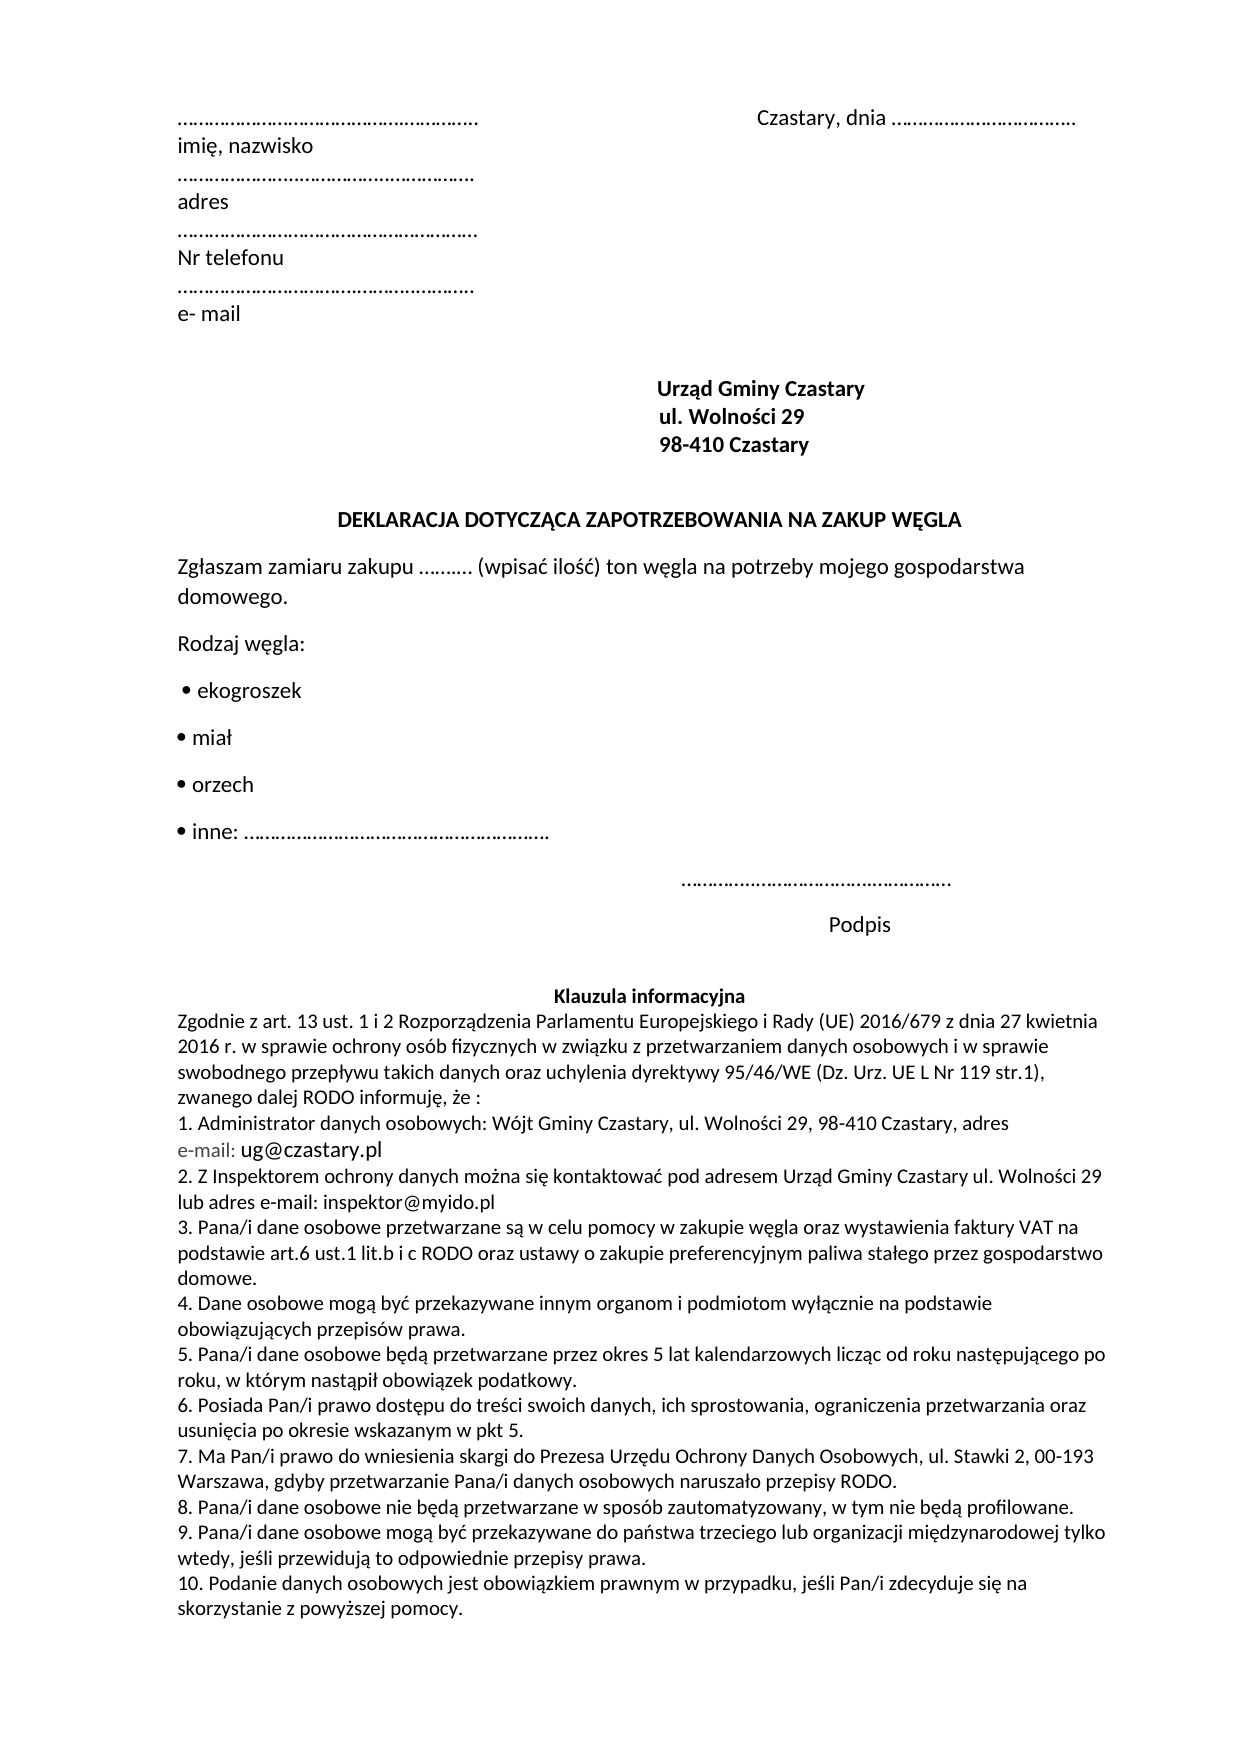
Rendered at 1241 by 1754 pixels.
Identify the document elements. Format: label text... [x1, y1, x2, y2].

text 8. Pana/i dane osobowe nie będą przetwarzane w sposób zautomatyzowany, w tym nie będą profilowane. [177, 1494, 1122, 1519]
text DEKLARACJA DOTYCZĄCA ZAPOTRZEBOWANIA NA ZAKUP WĘGLA [177, 505, 1122, 533]
text 4. Dane osobowe mogą być przekazywane innym organom i podmiotom wyłącznie na podstawie obowiązujących przepisów prawa. [177, 1291, 1122, 1341]
text 10. Podanie danych osobowych jest obowiązkiem prawnym w przypadku, jeśli Pan/i zdecyduje się na skorzystanie z powyższej pomocy. [177, 1570, 1122, 1621]
text Rodzaj węgla: [177, 629, 1122, 657]
text …………..………………….…………… [177, 864, 1122, 892]
text 5. Pana/i dane osobowe będą przetwarzane przez okres 5 lat kalendarzowych licząc od roku następującego po roku, w którym nastąpił obowiązek podatkowy. [177, 1341, 1122, 1392]
text ul. Wolności 29 [177, 402, 1122, 431]
text 6. Posiada Pan/i prawo dostępu do treści swoich danych, ich sprostowania, ograniczenia przetwarzania oraz usunięcia po okresie wskazanym w pkt 5. [177, 1392, 1122, 1443]
text e- mail [177, 299, 1122, 328]
text ………………………………………………… [177, 216, 1122, 243]
text Urząd Gminy Czastary [177, 374, 1122, 402]
text …………………………….………..……….. [177, 272, 1122, 299]
text Klauzula informacyjna [177, 983, 1122, 1008]
text orzech [177, 770, 1122, 798]
text 98-410 Czastary [177, 431, 1122, 458]
text miał [177, 723, 1122, 751]
text 3. Pana/i dane osobowe przetwarzane są w celu pomocy w zakupie węgla oraz wystawienia faktury VAT na podstawie art.6 ust.1 lit.b i c RODO oraz ustawy o zakupie preferencyjnym paliwa stałego przez gospodarstwo domowe. [177, 1214, 1122, 1291]
text Zgłaszam zamiaru zakupu …….… (wpisać ilość) ton węgla na potrzeby mojego gospodarstwa domowego. [177, 552, 1122, 611]
text 2. Z Inspektorem ochrony danych można się kontaktować pod adresem Urząd Gminy Czastary ul. Wolności 29 lub adres e-mail: inspektor@myido.pl [177, 1163, 1122, 1214]
text 1. Administrator danych osobowych: Wójt Gminy Czastary, ul. Wolności 29, 98-410 Czastary, adres e-mail: ug@czastary.pl [177, 1110, 1122, 1163]
text Podpis [177, 911, 1122, 939]
text adres [177, 187, 1122, 216]
text ekogroszek [177, 676, 1122, 704]
text Nr telefonu [177, 243, 1122, 272]
text 7. Ma Pan/i prawo do wniesienia skargi do Prezesa Urzędu Ochrony Danych Osobowych, ul. Stawki 2, 00-193 Warszawa, gdyby przetwarzanie Pana/i danych osobowych naruszało przepisy RODO. [177, 1443, 1122, 1494]
text Zgodnie z art. 13 ust. 1 i 2 Rozporządzenia Parlamentu Europejskiego i Rady (UE) 2016/679 z dnia 27 kwietnia 2016 r. w sprawie ochrony osób fizycznych w związku z przetwarzaniem danych osobowych i w sprawie swobodnego przepływu takich danych oraz uchylenia dyrektywy 95/46/WE (Dz. Urz. UE L Nr 119 str.1), zwanego dalej RODO informuję, że : [177, 1008, 1122, 1110]
text …………………………………….………….. Czastary, dnia …………………………….. [177, 103, 1122, 131]
text …………………..……………..……………. [177, 159, 1122, 187]
text inne: …………………………………………………. [177, 817, 1122, 845]
text imię, nazwisko [177, 131, 1122, 159]
text 9. Pana/i dane osobowe mogą być przekazywane do państwa trzeciego lub organizacji międzynarodowej tylko wtedy, jeśli przewidują to odpowiednie przepisy prawa. [177, 1519, 1122, 1570]
